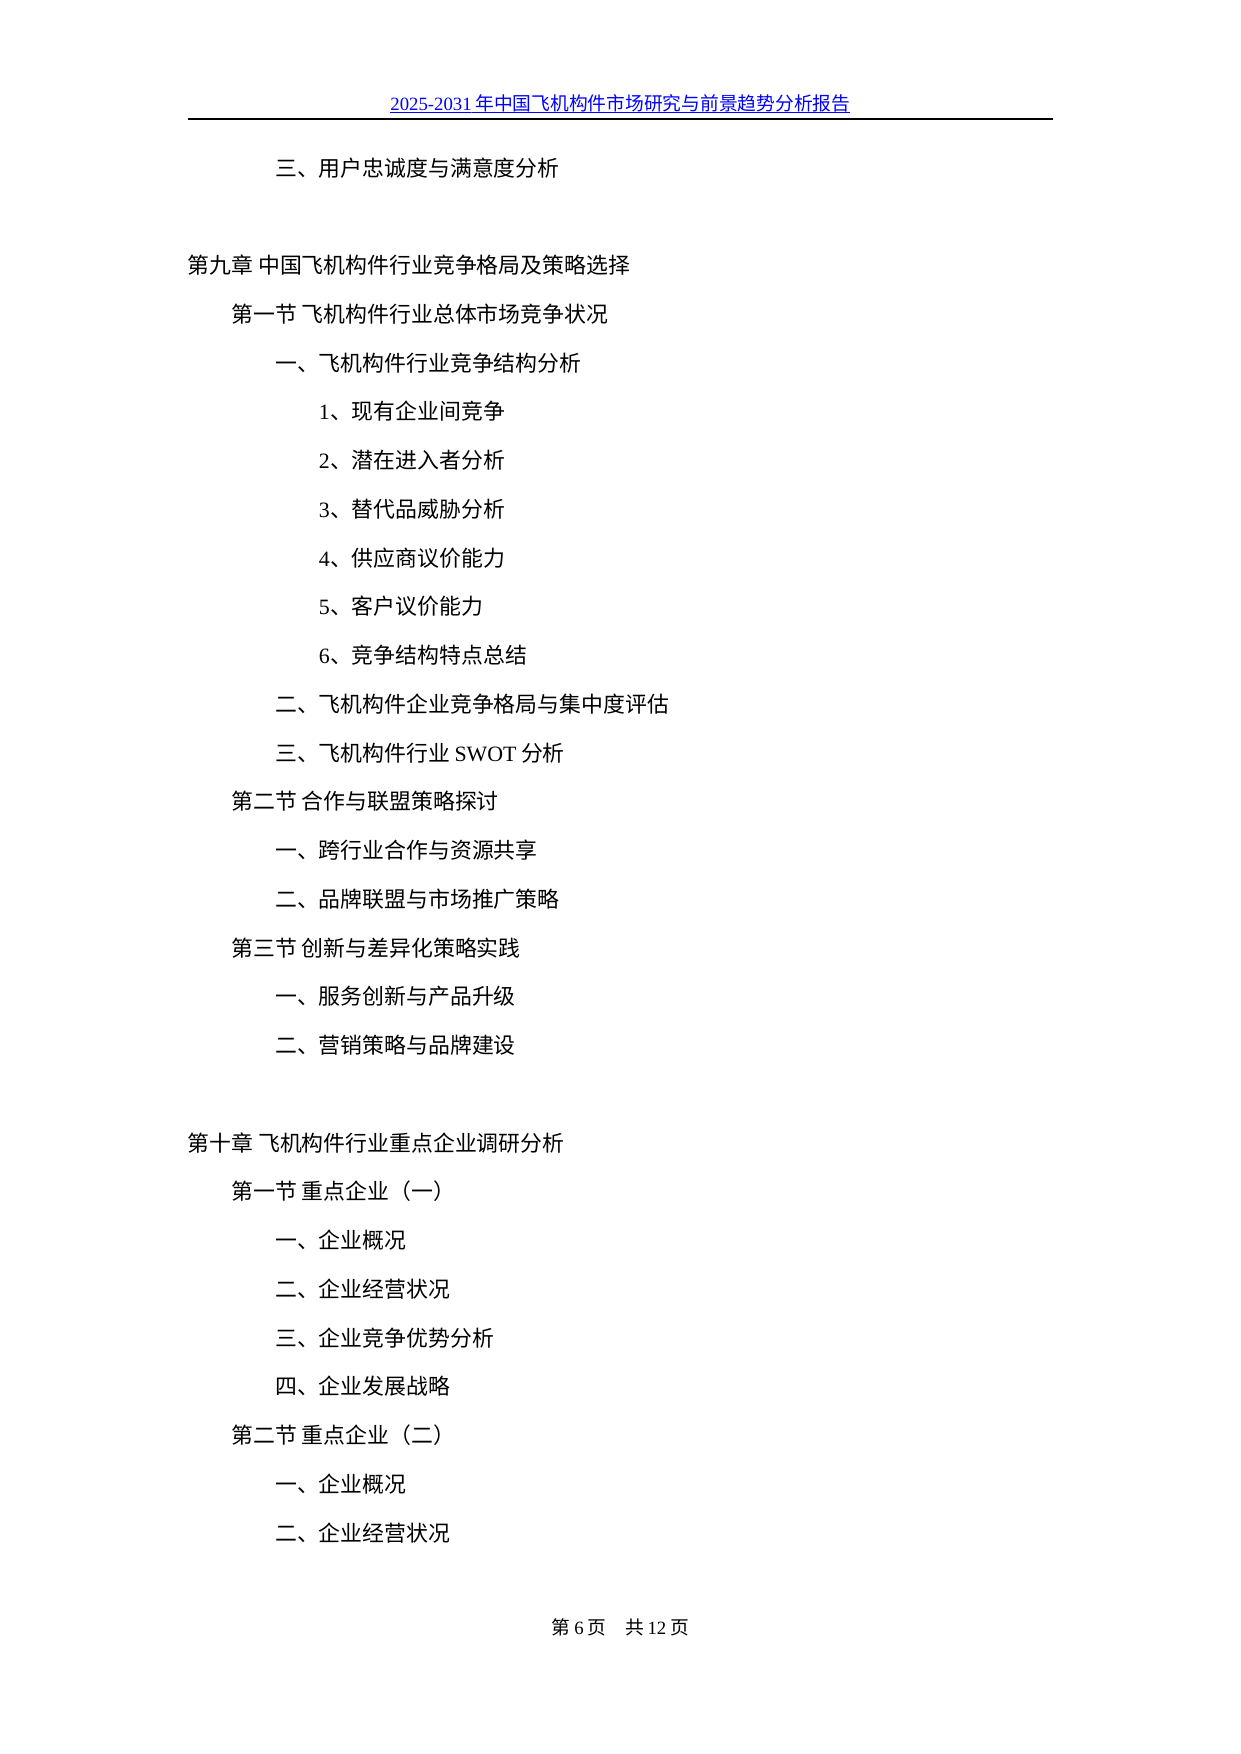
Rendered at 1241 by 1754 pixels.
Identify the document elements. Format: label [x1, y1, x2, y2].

text [187, 150, 1053, 1548]
